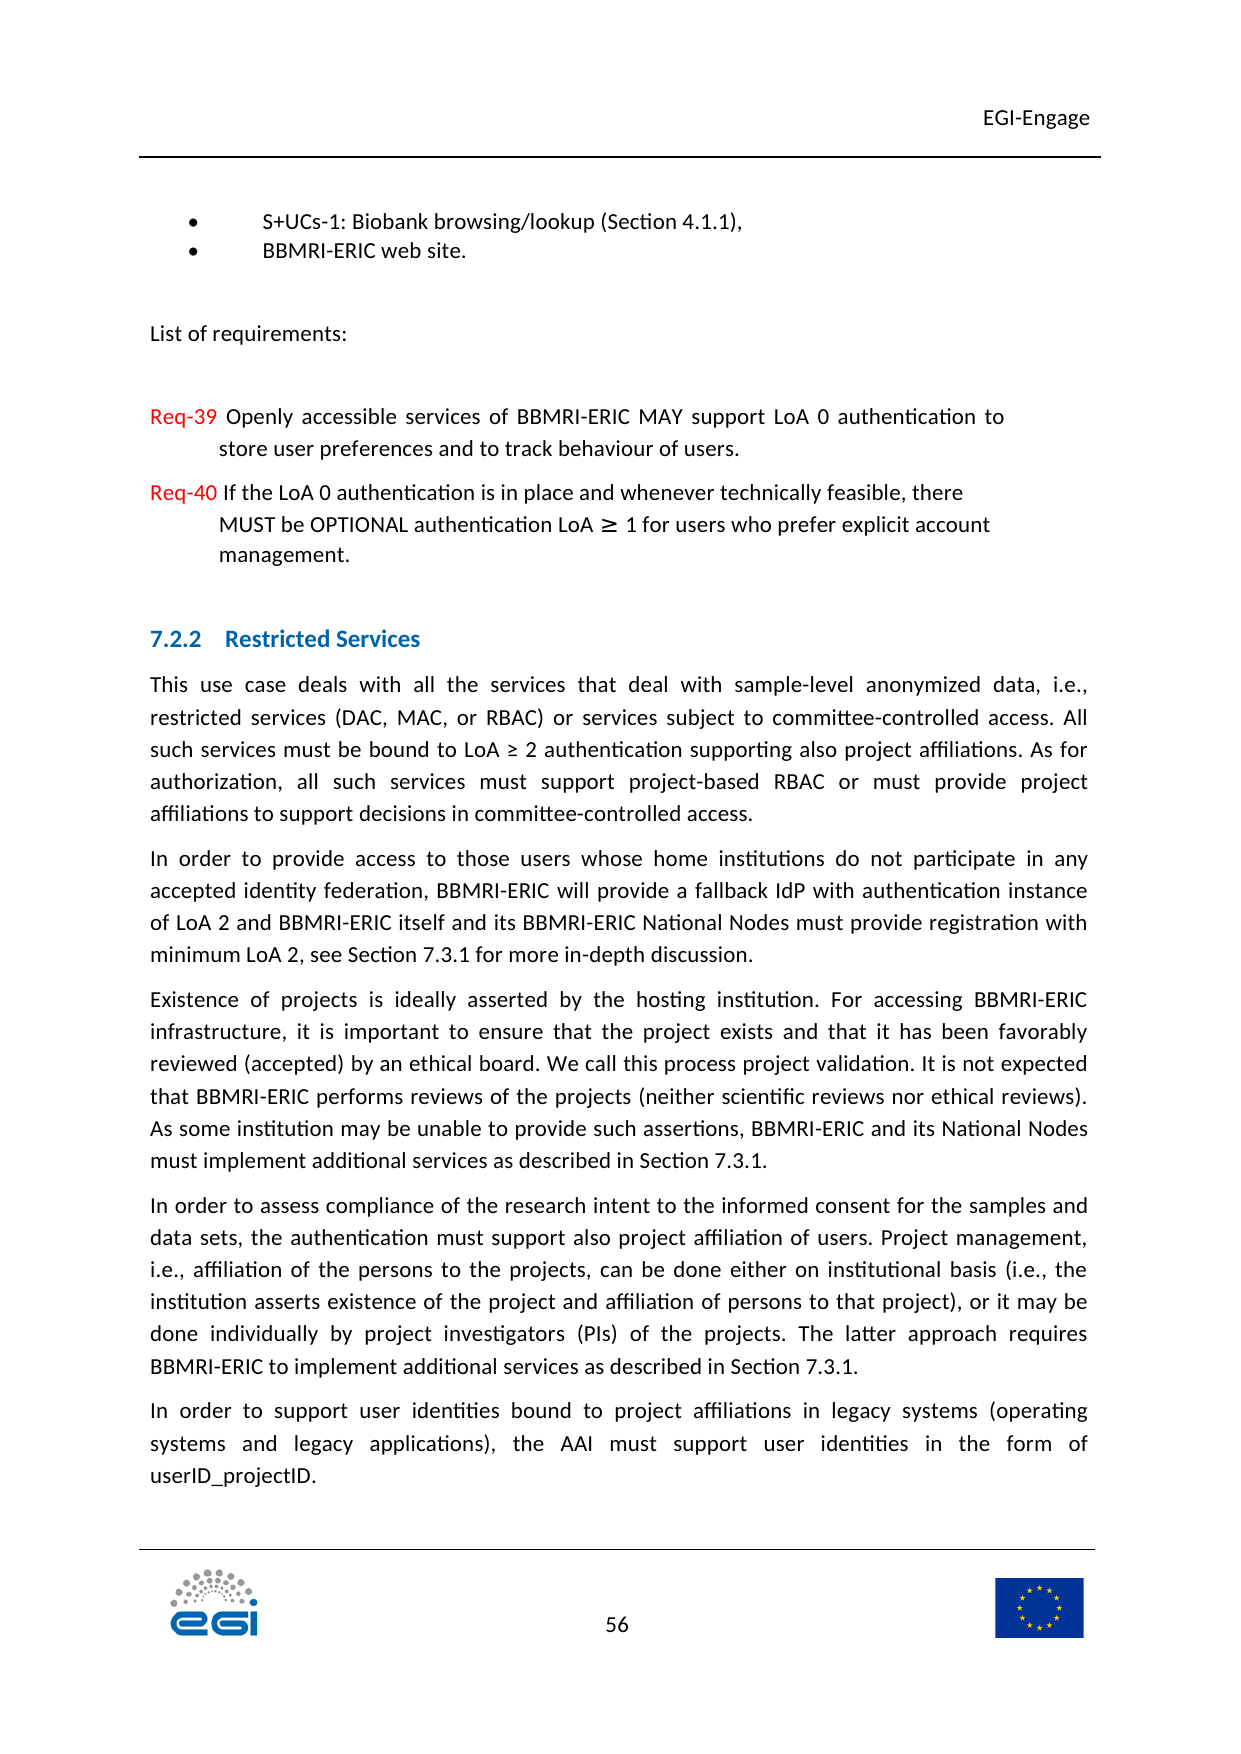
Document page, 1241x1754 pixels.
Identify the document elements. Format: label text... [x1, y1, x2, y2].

text This use case deals with all the services that deal with sample-level anonymized data, i.e., restricted services (DAC, MAC, or RBAC) or services subject to committee-controlled access. All such services must be bound to LoA ≥ 2 authentication supporting also project affiliations. As for authorization, all such services must support project-based RBAC or must provide project affiliations to support decisions in committee-controlled access. [150, 671, 1090, 827]
picture [150, 1567, 276, 1638]
text In order to provide access to those users whose home institutions do not participate in any accepted identity federation, BBMRI-ERIC will provide a fallback IdP with authentication instance of LoA 2 and BBMRI-ERIC itself and its BBMRI-ERIC National Nodes must provide registration with minimum LoA 2, see Section 7.3.1 for more in-depth discussion. [150, 844, 1090, 968]
text In order to support user identities bound to project affiliations in legacy systems (operating systems and legacy applications), the AAI must support user identities in the form of userID_projectID. [150, 1396, 1090, 1489]
list BBMRI-ERIC web site. [187, 237, 1006, 264]
list S+UCs-1: Biobank browsing/lookup (Section 4.1.1), [187, 207, 1006, 235]
text Existence of projects is ideally asserted by the hosting institution. For accessing BBMRI-ERIC infrastructure, it is important to ensure that the project exists and that it has been favorably reviewed (accepted) by an ethical board. We call this process project validation. It is not expected that BBMRI-ERIC performs reviews of the projects (neither scientific reviews nor ethical reviews). As some institution may be unable to provide such assertions, BBMRI-ERIC and its National Nodes must implement additional services as described in Section 7.3.1. [150, 985, 1090, 1174]
subtitle Restricted Services [150, 623, 1090, 653]
picture [995, 1578, 1084, 1638]
text In order to assess compliance of the research intent to the informed consent for the samples and data sets, the authentication must support also project affiliation of users. Project management, i.e., affiliation of the persons to the projects, can be done either on institutional basis (i.e., the institution asserts existence of the project and affiliation of persons to that project), or it may be done individually by project investigators (PIs) of the projects. The latter approach requires BBMRI-ERIC to implement additional services as described in Section 7.3.1. [150, 1191, 1090, 1380]
text Req-39 Openly accessible services of BBMRI-ERIC MAY support LoA 0 authentication to store user preferences and to track behaviour of users. [150, 402, 1006, 462]
text List of requirements: [150, 319, 1006, 347]
text Req-40 If the LoA 0 authentication is in place and whenever technically feasible, there MUST be OPTIONAL authentication LoA ≥ 1 for users who prefer explicit account management. [150, 478, 1016, 568]
